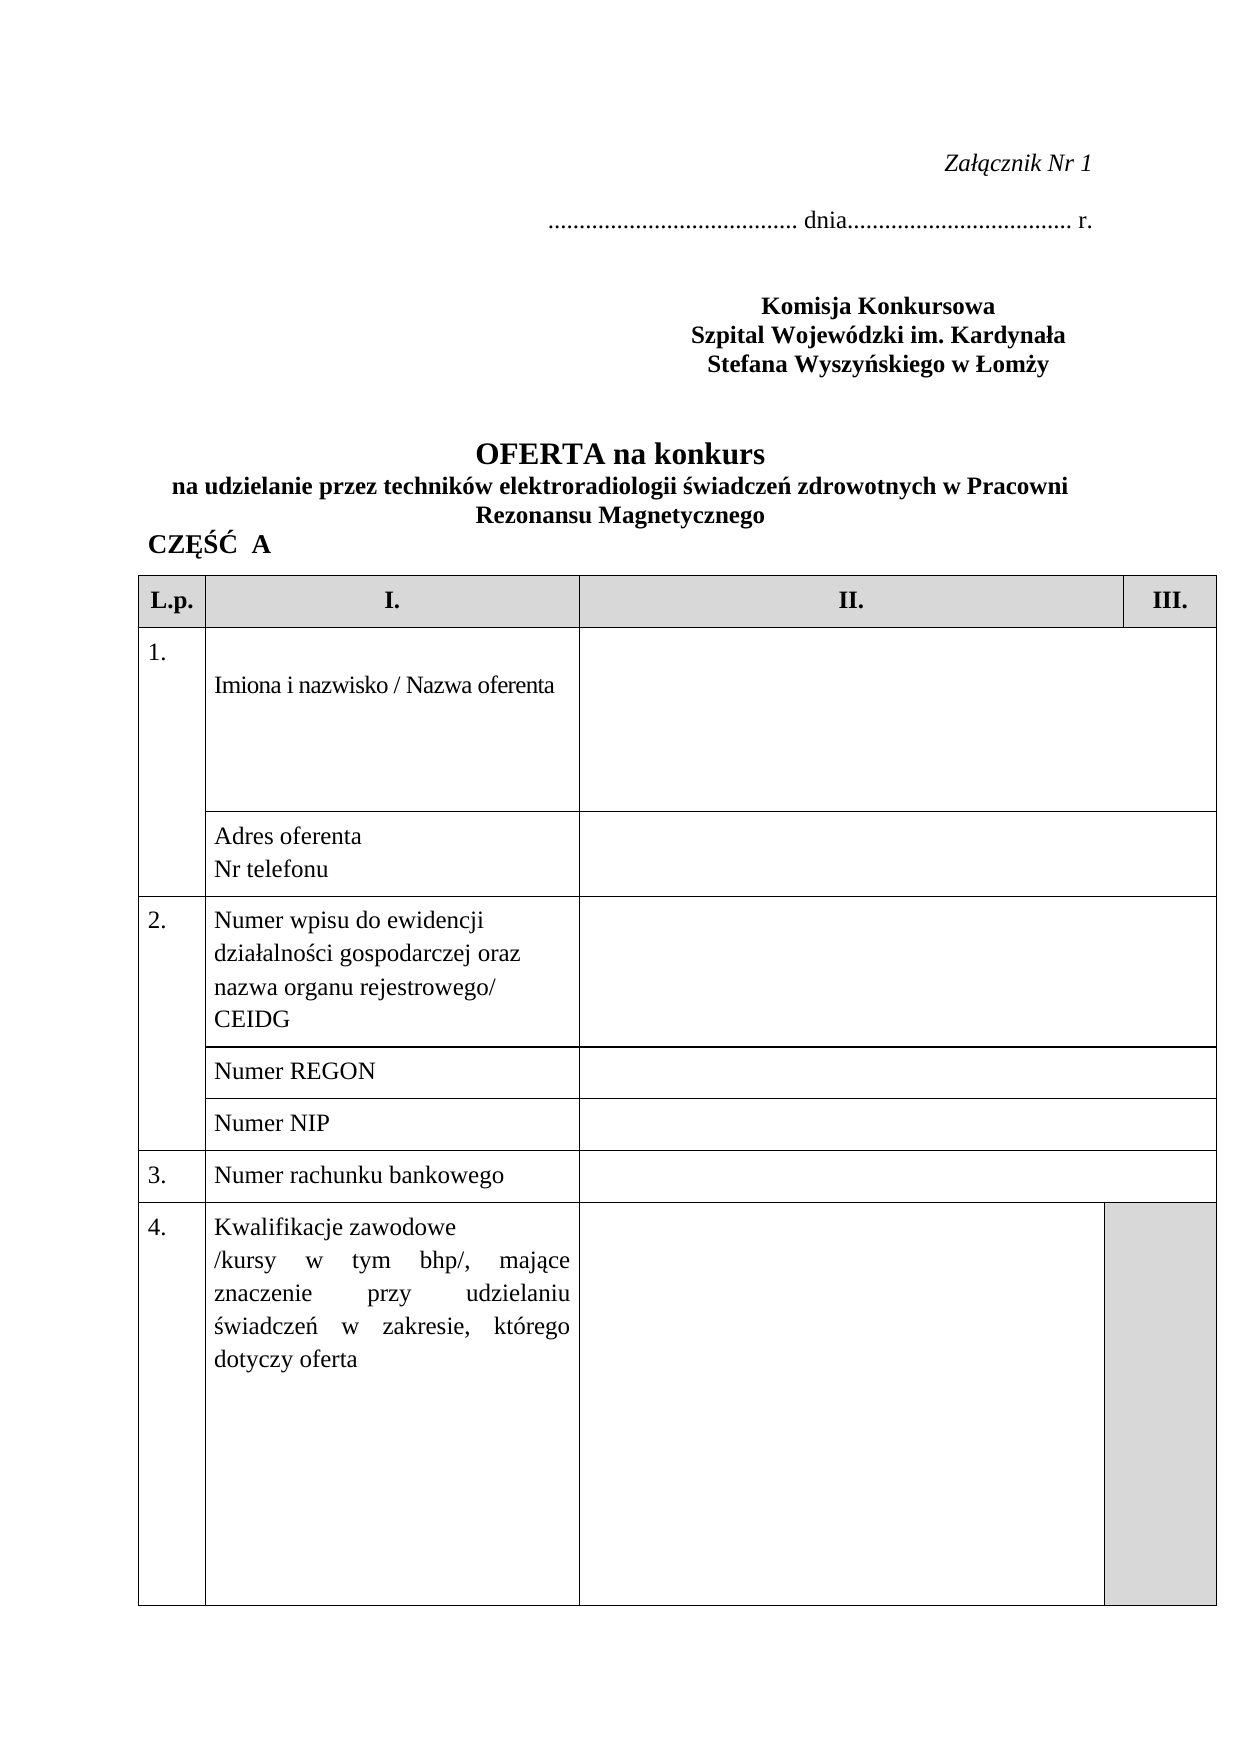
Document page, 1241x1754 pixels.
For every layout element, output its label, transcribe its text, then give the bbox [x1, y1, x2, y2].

table_header L.p. [139, 576, 205, 627]
table_cell [1105, 1203, 1216, 1605]
text Komisja Konkursowa [664, 291, 1093, 320]
text na udzielanie przez techników elektroradiologii świadczeń zdrowotnych w Pracowni Rezonansu Magnetycznego [148, 471, 1093, 528]
table_cell Numer wpisu do ewidencji działalności gospodarczej oraz nazwa organu rejestrowego/ CEIDG [206, 897, 579, 1046]
text ........................................ dnia.................................... r. [443, 205, 1093, 234]
subtitle OFERTA na konkurs [148, 435, 1093, 471]
table_cell Numer NIP [206, 1099, 579, 1150]
table_cell Numer rachunku bankowego [206, 1151, 579, 1202]
table_cell [580, 1203, 1104, 1605]
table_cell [206, 1203, 579, 1605]
table_cell Adres oferenta Nr telefonu [206, 812, 579, 896]
subtitle Załącznik Nr 1 [443, 148, 1093, 176]
table_cell [580, 1099, 1216, 1150]
table_cell [580, 1048, 1216, 1098]
table_cell [139, 628, 205, 896]
table_header I. [206, 576, 579, 627]
table_cell Imiona i nazwisko / Nazwa oferenta [206, 628, 579, 811]
table_cell [139, 1203, 205, 1605]
table_cell [139, 897, 205, 1150]
table_header II. [580, 576, 1123, 627]
text Szpital Wojewódzki im. Kardynała Stefana Wyszyńskiego w Łomży [664, 320, 1093, 378]
table_cell [580, 1151, 1216, 1202]
table_cell [580, 628, 1216, 811]
table_cell [139, 1151, 205, 1202]
table_cell [580, 897, 1216, 1046]
table_cell Numer REGON [206, 1048, 579, 1098]
subtitle CZĘŚĆ A [148, 528, 1093, 560]
table_header III. [1124, 576, 1216, 627]
table_cell [580, 812, 1216, 896]
